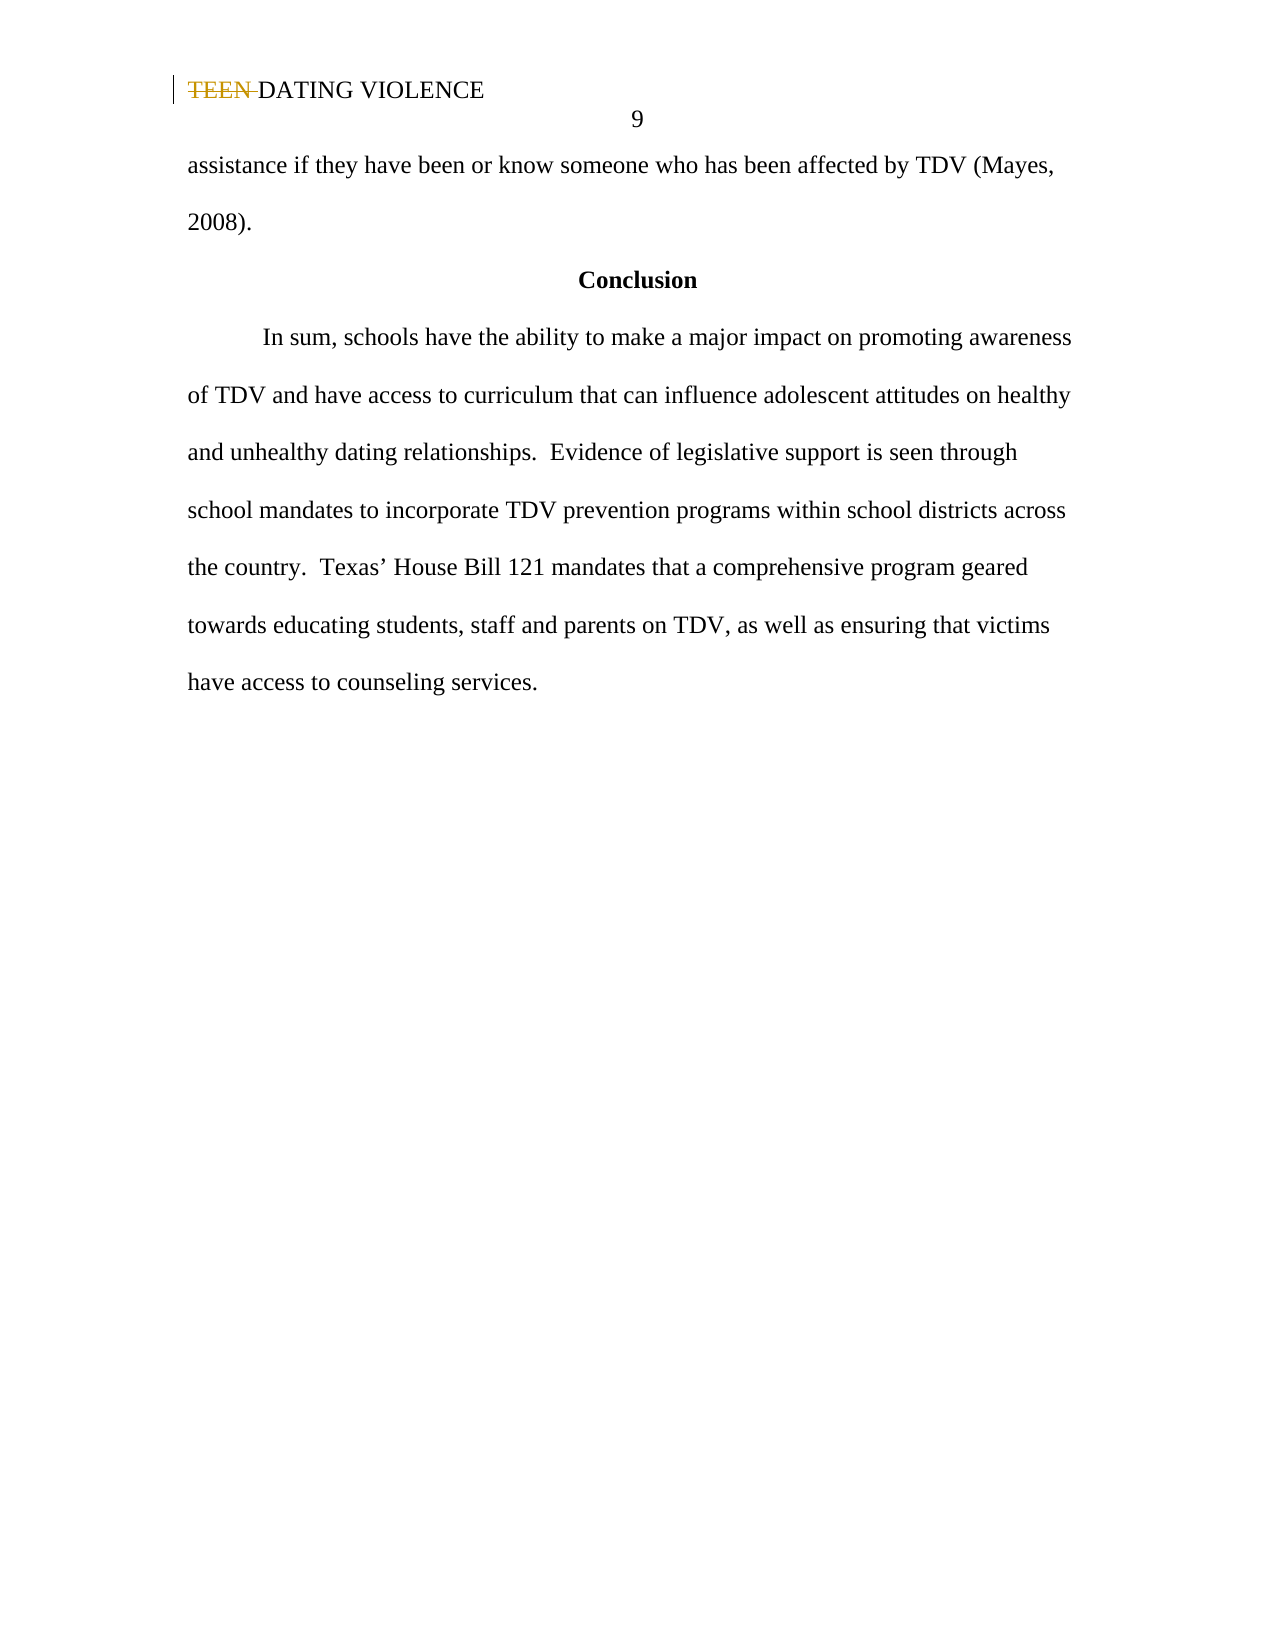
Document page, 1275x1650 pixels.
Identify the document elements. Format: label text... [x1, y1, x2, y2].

text Conclusion [187, 265, 1087, 294]
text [187, 150, 1087, 236]
text In sum, schools have the ability to make a major impact on promoting awareness of TDV and have access to curriculum that can influence adolescent attitudes on healthy and unhealthy dating relationships. Evidence of legislative support is seen through school mandates to incorporate TDV prevention programs within school districts across the country. Texas’ House Bill 121 mandates that a comprehensive program geared towards educating students, staff and parents on TDV, as well as ensuring that victims have access to counseling services. [187, 322, 1087, 696]
